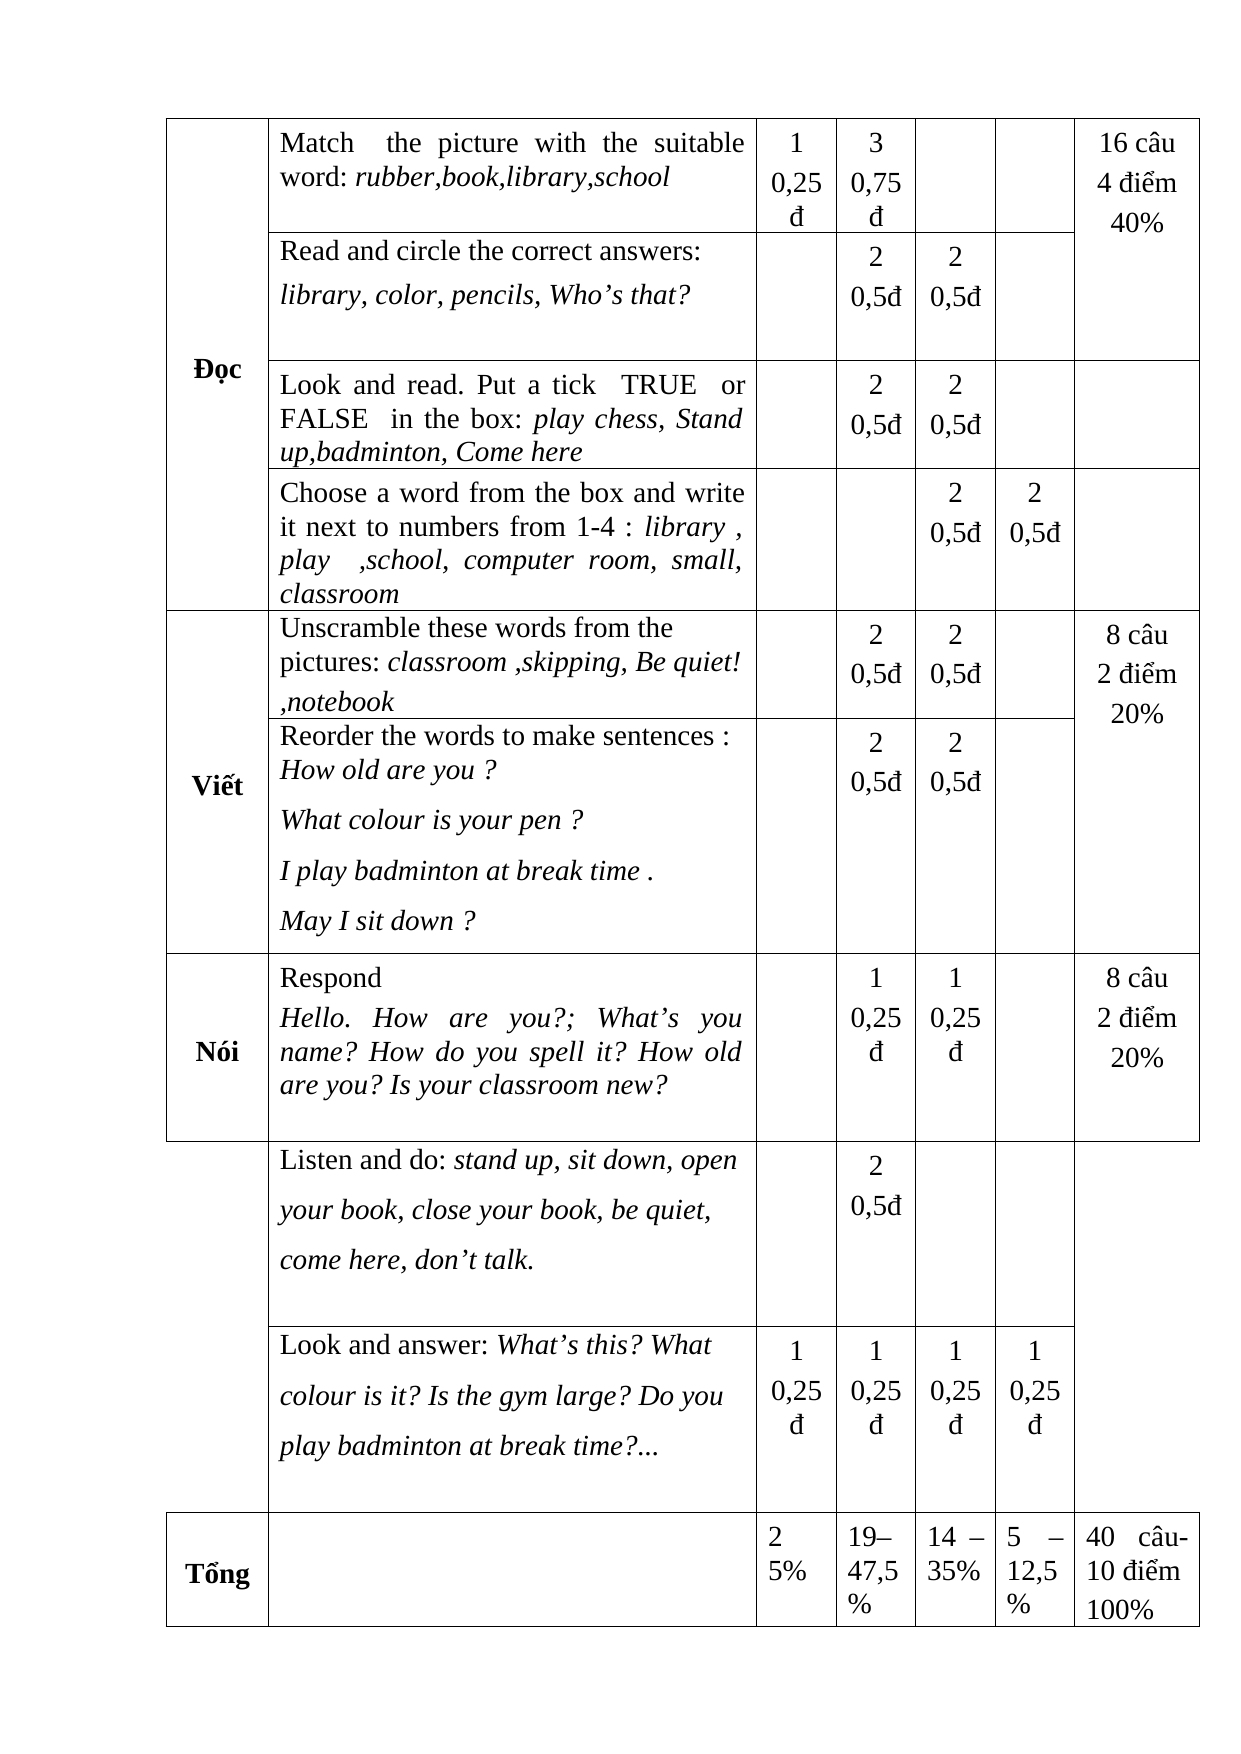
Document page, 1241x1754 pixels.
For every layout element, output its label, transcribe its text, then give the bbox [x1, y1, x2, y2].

table_cell 1 0,25đ [837, 954, 915, 1141]
table_cell Look and read. Put a tick TRUE or FALSE in the box: play chess, Stand up,badminton, Come here [269, 361, 756, 468]
table_cell 2 0,5đ [837, 1142, 915, 1326]
table_cell 1 0,25đ [757, 119, 836, 232]
table_cell [916, 119, 995, 232]
table_cell 1 0,25đ [916, 954, 995, 1141]
table_cell [757, 1142, 836, 1326]
table_cell [757, 361, 836, 468]
table_cell [916, 1142, 995, 1326]
table_cell [1075, 469, 1199, 609]
table_cell 2 5% [757, 1513, 836, 1626]
table_cell 19– 47,5% [837, 1513, 915, 1626]
table_cell Tổng [167, 1513, 268, 1626]
table_cell Nói [167, 954, 268, 1141]
table_cell 14 – 35% [916, 1513, 995, 1626]
table_cell 2 0,5đ [916, 233, 995, 360]
table_cell Unscramble these words from the pictures: classroom ,skipping, Be quiet! ,notebook [269, 611, 756, 717]
table_cell Viết [167, 611, 268, 953]
table_cell Read and circle the correct answers: library, color, pencils, Who’s that? [269, 233, 756, 360]
table_cell 2 0,5đ [837, 611, 915, 717]
table_cell [996, 233, 1074, 360]
table_cell 2 0,5đ [837, 361, 915, 468]
table_cell [996, 119, 1074, 232]
table_cell [757, 611, 836, 717]
table_cell [757, 469, 836, 609]
table_cell 3 0,75đ [837, 119, 915, 232]
table_cell [996, 954, 1074, 1141]
table_cell 1 0,25đ [916, 1327, 995, 1512]
table_cell [996, 719, 1074, 953]
table_cell 1 0,25đ [837, 1327, 915, 1512]
table_cell [837, 469, 915, 609]
table_cell [757, 719, 836, 953]
table_cell Đọc [167, 119, 268, 609]
table_cell 2 0,5đ [916, 361, 995, 468]
table_cell Match the picture with the suitable word: rubber,book,library,school [269, 119, 756, 232]
table_cell 5 – 12,5% [996, 1513, 1074, 1626]
table_cell 2 0,5đ [837, 719, 915, 953]
table_cell Respond Hello. How are you?; What’s you name? How do you spell it? How old are you? Is your classroom new? [269, 954, 756, 1141]
table_cell 1 0,25đ [757, 1327, 836, 1512]
table_cell [1075, 361, 1199, 468]
table_cell [269, 1513, 756, 1626]
table_cell Reorder the words to make sentences : How old are you ? What colour is your pen ? I play badminton at break time . May I sit down ? [269, 719, 756, 953]
table_cell 2 0,5đ [916, 469, 995, 609]
table_cell 2 0,5đ [916, 611, 995, 717]
table_cell Look and answer: What’s this? What colour is it? Is the gym large? Do you play badminton at break time?... [269, 1327, 756, 1512]
table_cell Listen and do: stand up, sit down, open your book, close your book, be quiet, come here, don’t talk. [269, 1142, 756, 1326]
table_cell 2 0,5đ [996, 469, 1074, 609]
table_cell [996, 611, 1074, 717]
table_cell 8 câu 2 điểm 20% [1075, 954, 1199, 1141]
table_cell Choose a word from the box and write it next to numbers from 1-4 : library , play ,school, computer room, small, classroom [269, 469, 756, 609]
table_cell 2 0,5đ [916, 719, 995, 953]
table_cell 16 câu 4 điểm 40% [1075, 119, 1199, 360]
table_cell 1 0,25đ [996, 1327, 1074, 1512]
table_cell [757, 233, 836, 360]
table_cell 2 0,5đ [837, 233, 915, 360]
table_cell 40 câu-10 điểm 100% [1075, 1513, 1199, 1626]
table_cell [996, 361, 1074, 468]
table_cell [757, 954, 836, 1141]
table_cell 8 câu 2 điểm 20% [1075, 611, 1199, 953]
table_cell [996, 1142, 1074, 1326]
